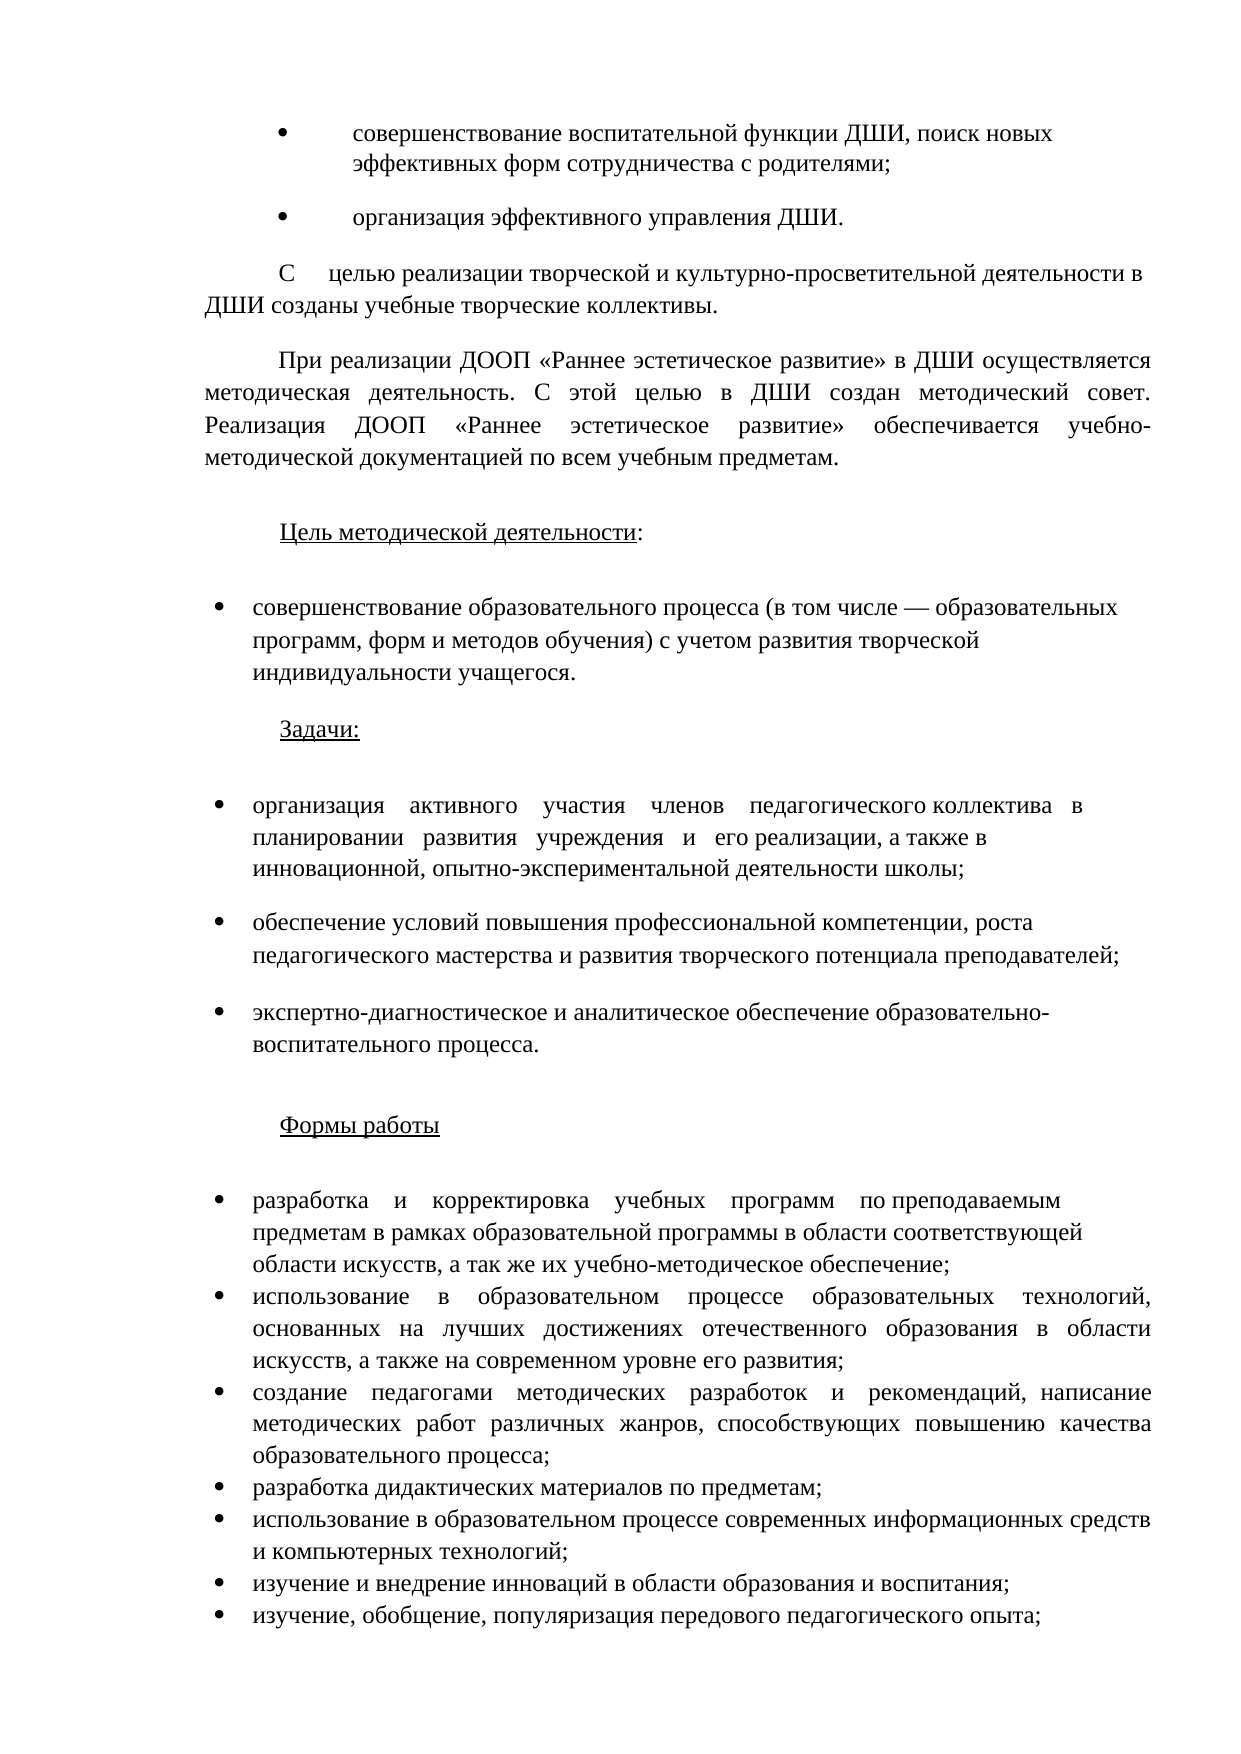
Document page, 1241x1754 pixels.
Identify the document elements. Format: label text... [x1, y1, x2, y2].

list изучение, обобщение, популяризация передового педагогического опыта; [215, 1600, 1152, 1628]
list использование в образовательном процессе образовательных технологий, основанных на лучших достижениях отечественного образования в области искусств, а также на современном уровне его развития; [215, 1281, 1152, 1373]
list создание педагогами методических разработок и рекомендаций,написание методических работ различных жанров,способствующих повышению качества образовательного процесса; [215, 1377, 1152, 1469]
list целью реализации творческой и культурно-просветительной деятельности в ДШИ созданы учебные творческие коллективы. [204, 258, 1152, 318]
text Цель методической деятельности: [279, 517, 1152, 546]
list экспертно-диагностическое и аналитическое обеспечение образовательно-воспитательного процесса. [215, 997, 1152, 1058]
list организация эффективного управления ДШИ. [278, 202, 1152, 231]
text Формы работы [279, 1110, 1152, 1139]
list совершенствование образовательного процесса (в том числе — образовательных программ, форм и методов обучения) с учетом развития творческой индивидуальности учащегося. [215, 592, 1152, 686]
list изучение и внедрение инноваций в области образования и воспитания; [215, 1568, 1152, 1597]
text При реализации ДООП «Раннее эстетическое развитие» в ДШИ осуществляется методическая деятельность. С этой целью в ДШИ создан методический совет. Реализация ДООП «Раннее эстетическое развитие» обеспечивается учебно-методической документацией по всем учебным предметам. [204, 345, 1152, 471]
list разработка дидактических материалов по предметам; [215, 1472, 1152, 1501]
list обеспечение условий повышения профессиональной компетенции, роста педагогического мастерства и развития творческого потенциала преподавателей; [215, 907, 1152, 969]
list организация активного участия членов педагогического коллектива в планировании развития учреждения и его реализации, а также в инновационной, опытно-экспериментальной деятельности школы; [215, 790, 1152, 882]
list совершенствование воспитательной функции ДШИ, поиск новых эффективных форм сотрудничества с родителями; [278, 118, 1152, 177]
list разработка и корректировка учебных программ по преподаваемым предметам в рамках образовательной программы в области соответствующей области искусств, а так же их учебно-методическое обеспечение; [215, 1185, 1152, 1278]
text Задачи: [279, 714, 1152, 743]
list использование в образовательном процессе современных информационных средств и компьютерных технологий; [215, 1504, 1152, 1565]
